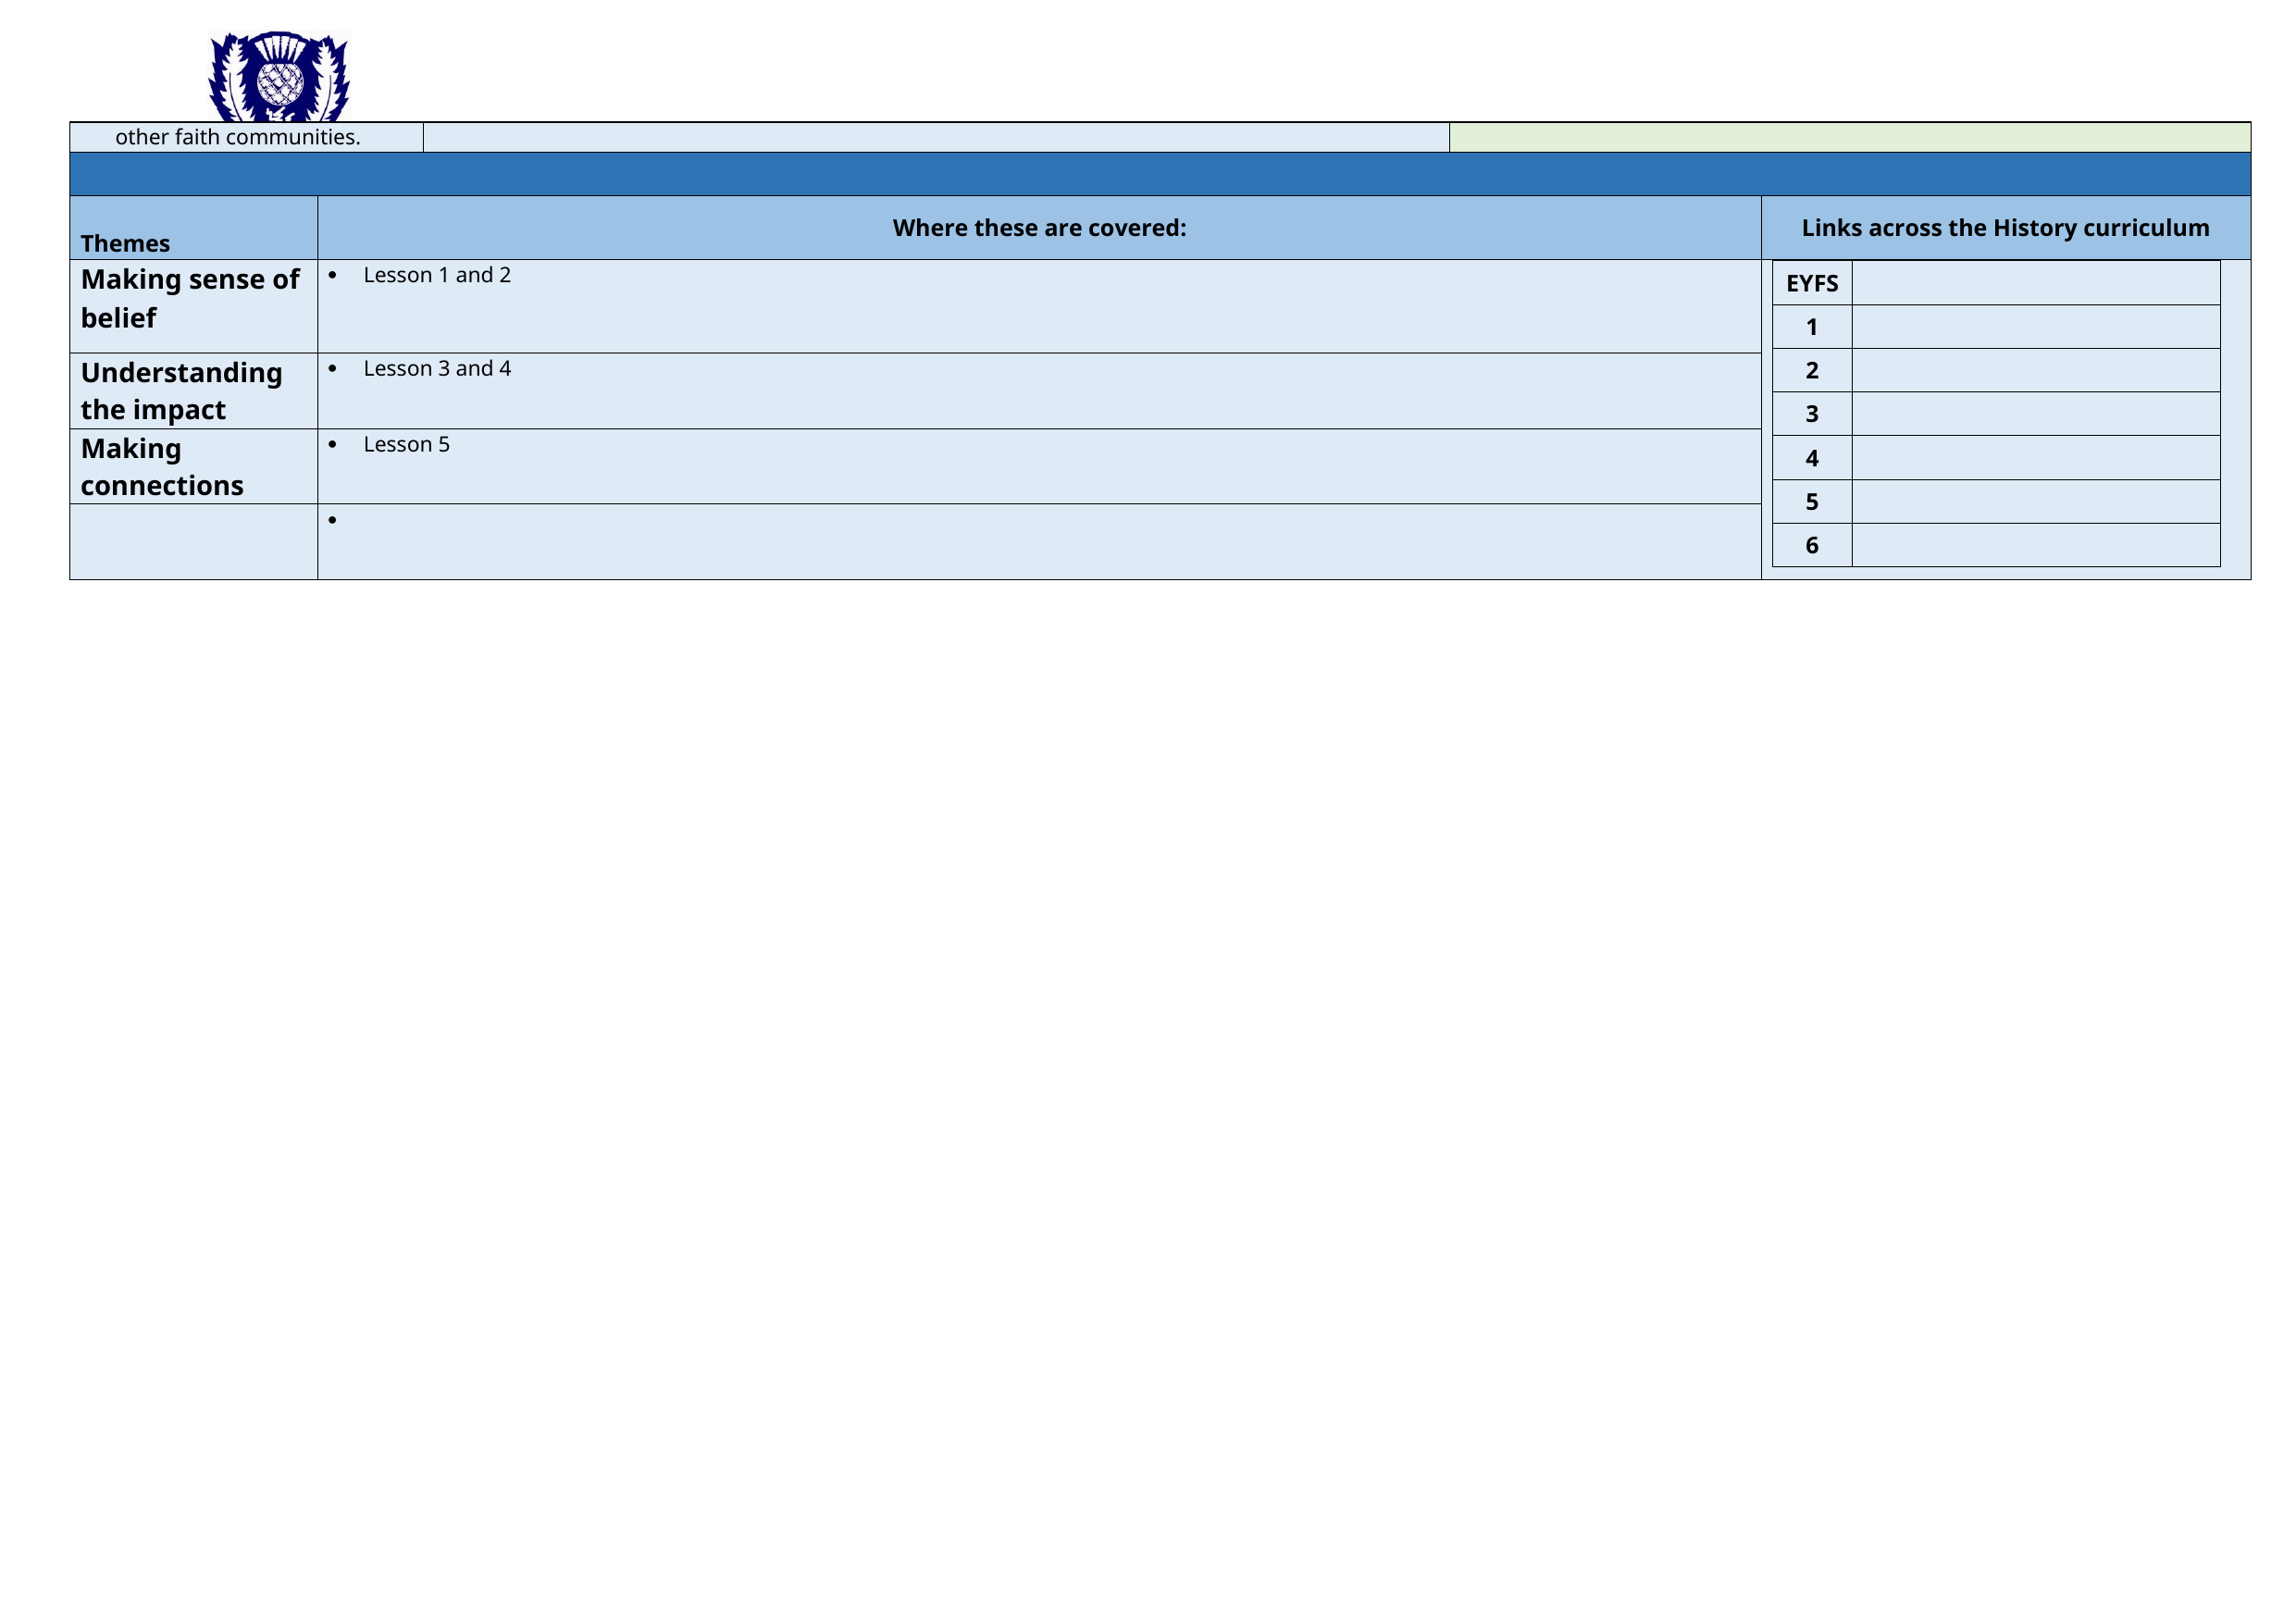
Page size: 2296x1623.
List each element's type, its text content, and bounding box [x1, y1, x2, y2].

table_cell Lesson 3 and 4 [318, 353, 1761, 428]
table_cell Where these are covered: [318, 196, 1761, 259]
table_cell Lesson 5 [318, 429, 1761, 503]
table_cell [1450, 123, 2251, 152]
table_cell Understanding the impact [70, 353, 317, 428]
table_cell [318, 504, 1761, 579]
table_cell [70, 123, 423, 152]
picture [206, 30, 352, 121]
table_cell Themes [70, 196, 317, 259]
table_cell Lesson 1 and 2 [318, 260, 1761, 353]
table_cell [70, 504, 317, 579]
table_cell Making connections [70, 429, 317, 503]
table_cell Links across the History curriculum [1762, 196, 2251, 259]
table_cell [70, 153, 2251, 195]
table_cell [424, 123, 1449, 152]
table_cell Making sense of belief [70, 260, 317, 353]
table_cell [1762, 260, 2251, 579]
